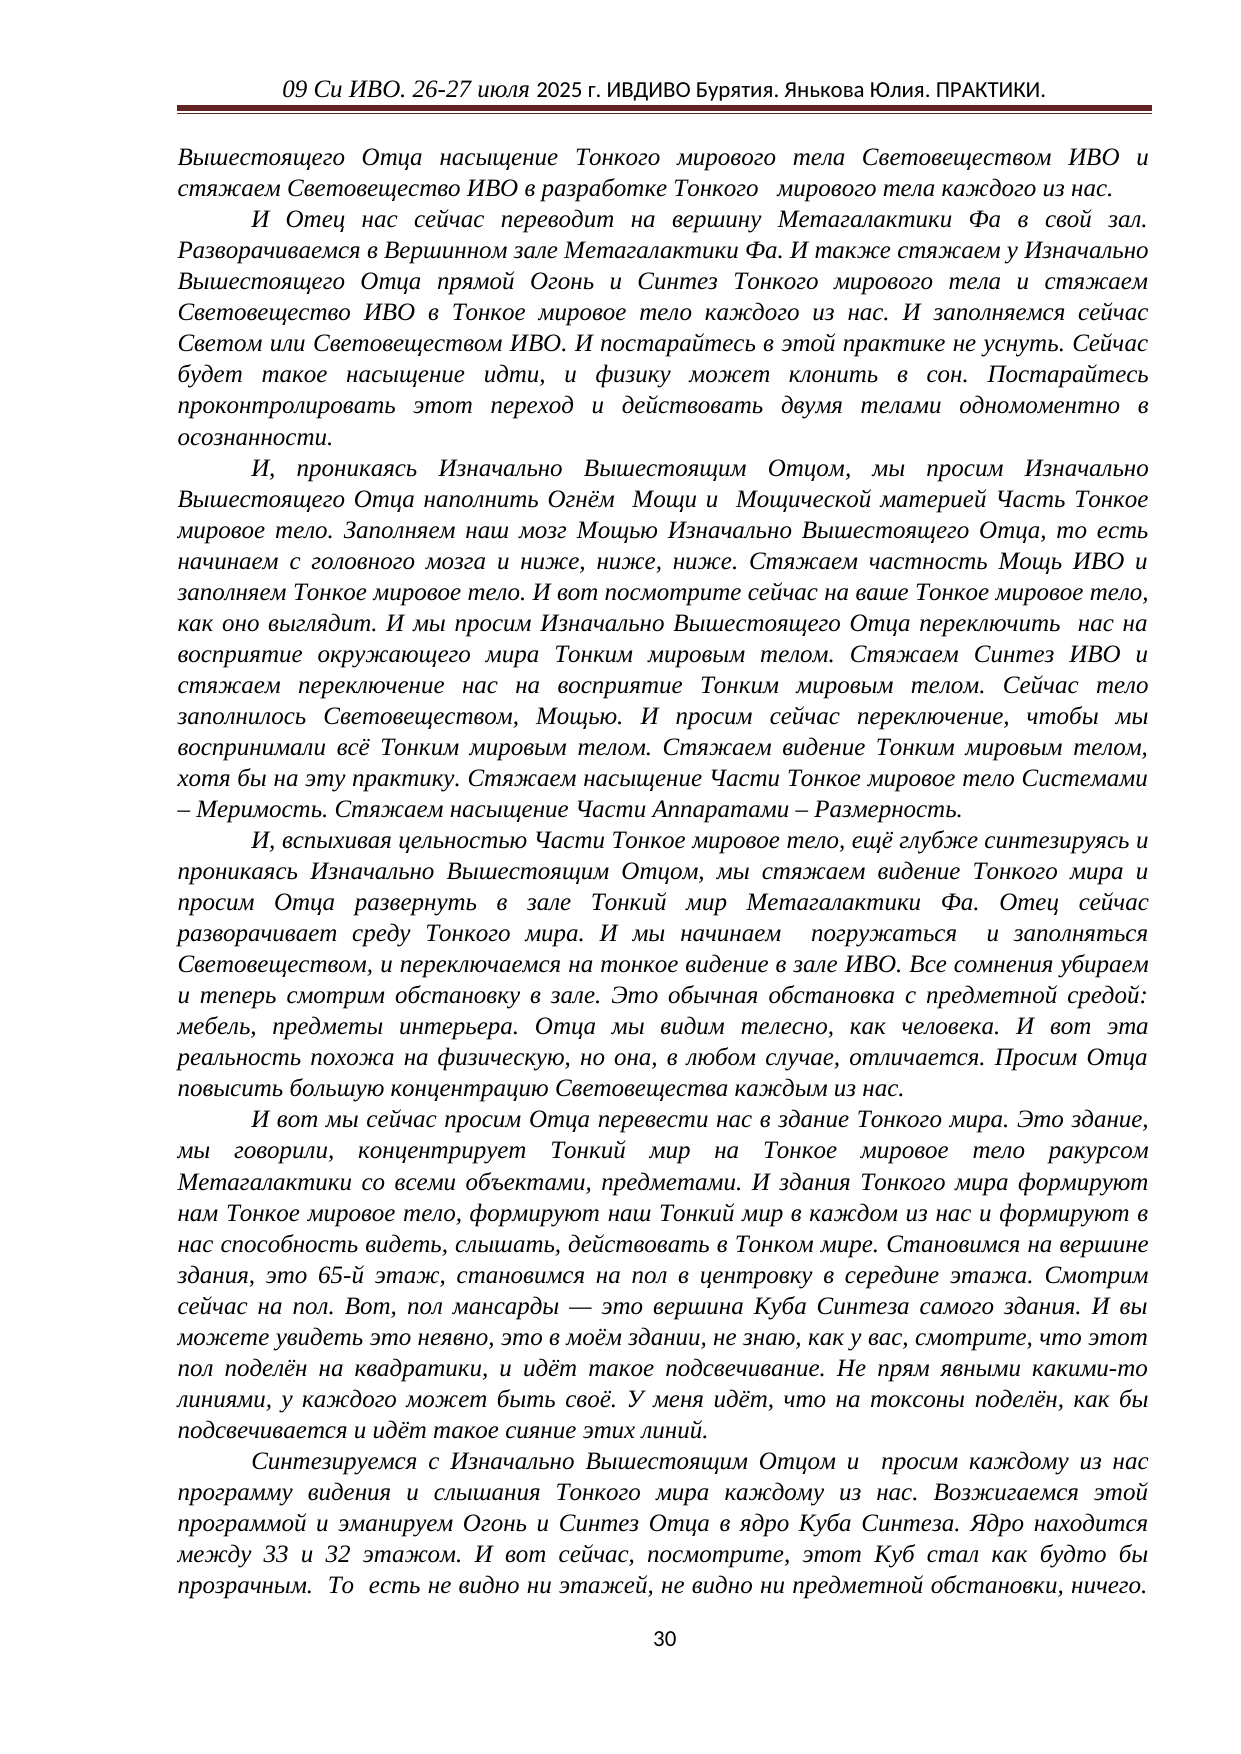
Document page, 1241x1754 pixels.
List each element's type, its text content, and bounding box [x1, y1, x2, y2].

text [177, 1446, 1152, 1599]
text И, вспыхивая цельностью Части Тонкое мировое тело, ещё глубже синтезируясь и проникаясь Изначально Вышестоящим Отцом, мы стяжаем видение Тонкого мира и просим Отца развернуть в зале Тонкий мир Метагалактики Фа. Отец сейчас разворачивает среду Тонкого мира. И мы начинаем погружаться и заполняться Световеществом, и переключаемся на тонкое видение в зале ИВО. Все сомнения убираем и теперь смотрим обстановку в зале. Это обычная обстановка с предметной средой: мебель, предметы интерьера. Отца мы видим телесно, как человека. И вот эта реальность похожа на физическую, но она, в любом случае, отличается. Просим Отца повысить большую концентрацию Световещества каждым из нас. [177, 825, 1152, 1102]
text И вот мы сейчас просим Отца перевести нас в здание Тонкого мира. Это здание, мы говорили, концентрирует Тонкий мир на Тонкое мировое тело ракурсом Метагалактики со всеми объектами, предметами. И здания Тонкого мира формируют нам Тонкое мировое тело, формируют наш Тонкий мир в каждом из нас и формируют в нас способность видеть, слышать, действовать в Тонком мире. Становимся на вершине здания, это 65-й этаж, становимся на пол в центровку в середине этажа. Смотрим сейчас на пол. Вот, пол мансарды — это вершина Куба Синтеза самого здания. И вы можете увидеть это неявно, это в моём здании, не знаю, как у вас, смотрите, что этот пол поделён на квадратики, и идёт такое подсвечивание. Не прям явными какими-то линиями, у каждого может быть своё. У меня идёт, что на токсоны поделён, как бы подсвечивается и идёт такое сияние этих линий. [177, 1104, 1152, 1444]
text И Отец нас сейчас переводит на вершину Метагалактики Фа в свой зал. Разворачиваемся в Вершинном зале Метагалактики Фа. И также стяжаем у Изначально Вышестоящего Отца прямой Огонь и Синтез Тонкого мирового тела и стяжаем Световещество ИВО в Тонкое мировое тело каждого из нас. И заполняемся сейчас Светом или Световеществом ИВО. И постарайтесь в этой практике не уснуть. Сейчас будет такое насыщение идти, и физику может клонить в сон. Постарайтесь проконтролировать этот переход и действовать двумя телами одномоментно в осознанности. [177, 204, 1152, 450]
text И, проникаясь Изначально Вышестоящим Отцом, мы просим Изначально Вышестоящего Отца наполнить Огнём Мощи и Мощической материей Часть Тонкое мировое тело. Заполняем наш мозг Мощью Изначально Вышестоящего Отца, то есть начинаем с головного мозга и ниже, ниже, ниже. Стяжаем частность Мощь ИВО и заполняем Тонкое мировое тело. И вот посмотрите сейчас на ваше Тонкое мировое тело, как оно выглядит. И мы просим Изначально Вышестоящего Отца переключить нас на восприятие окружающего мира Тонким мировым телом. Стяжаем Синтез ИВО и стяжаем переключение нас на восприятие Тонким мировым телом. Сейчас тело заполнилось Световеществом, Мощью. И просим сейчас переключение, чтобы мы воспринимали всё Тонким мировым телом. Стяжаем видение Тонким мировым телом, хотя бы на эту практику. Стяжаем насыщение Части Тонкое мировое тело Системами – Меримость. Стяжаем насыщение Части Аппаратами – Размерность. [177, 453, 1152, 823]
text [177, 142, 1152, 202]
